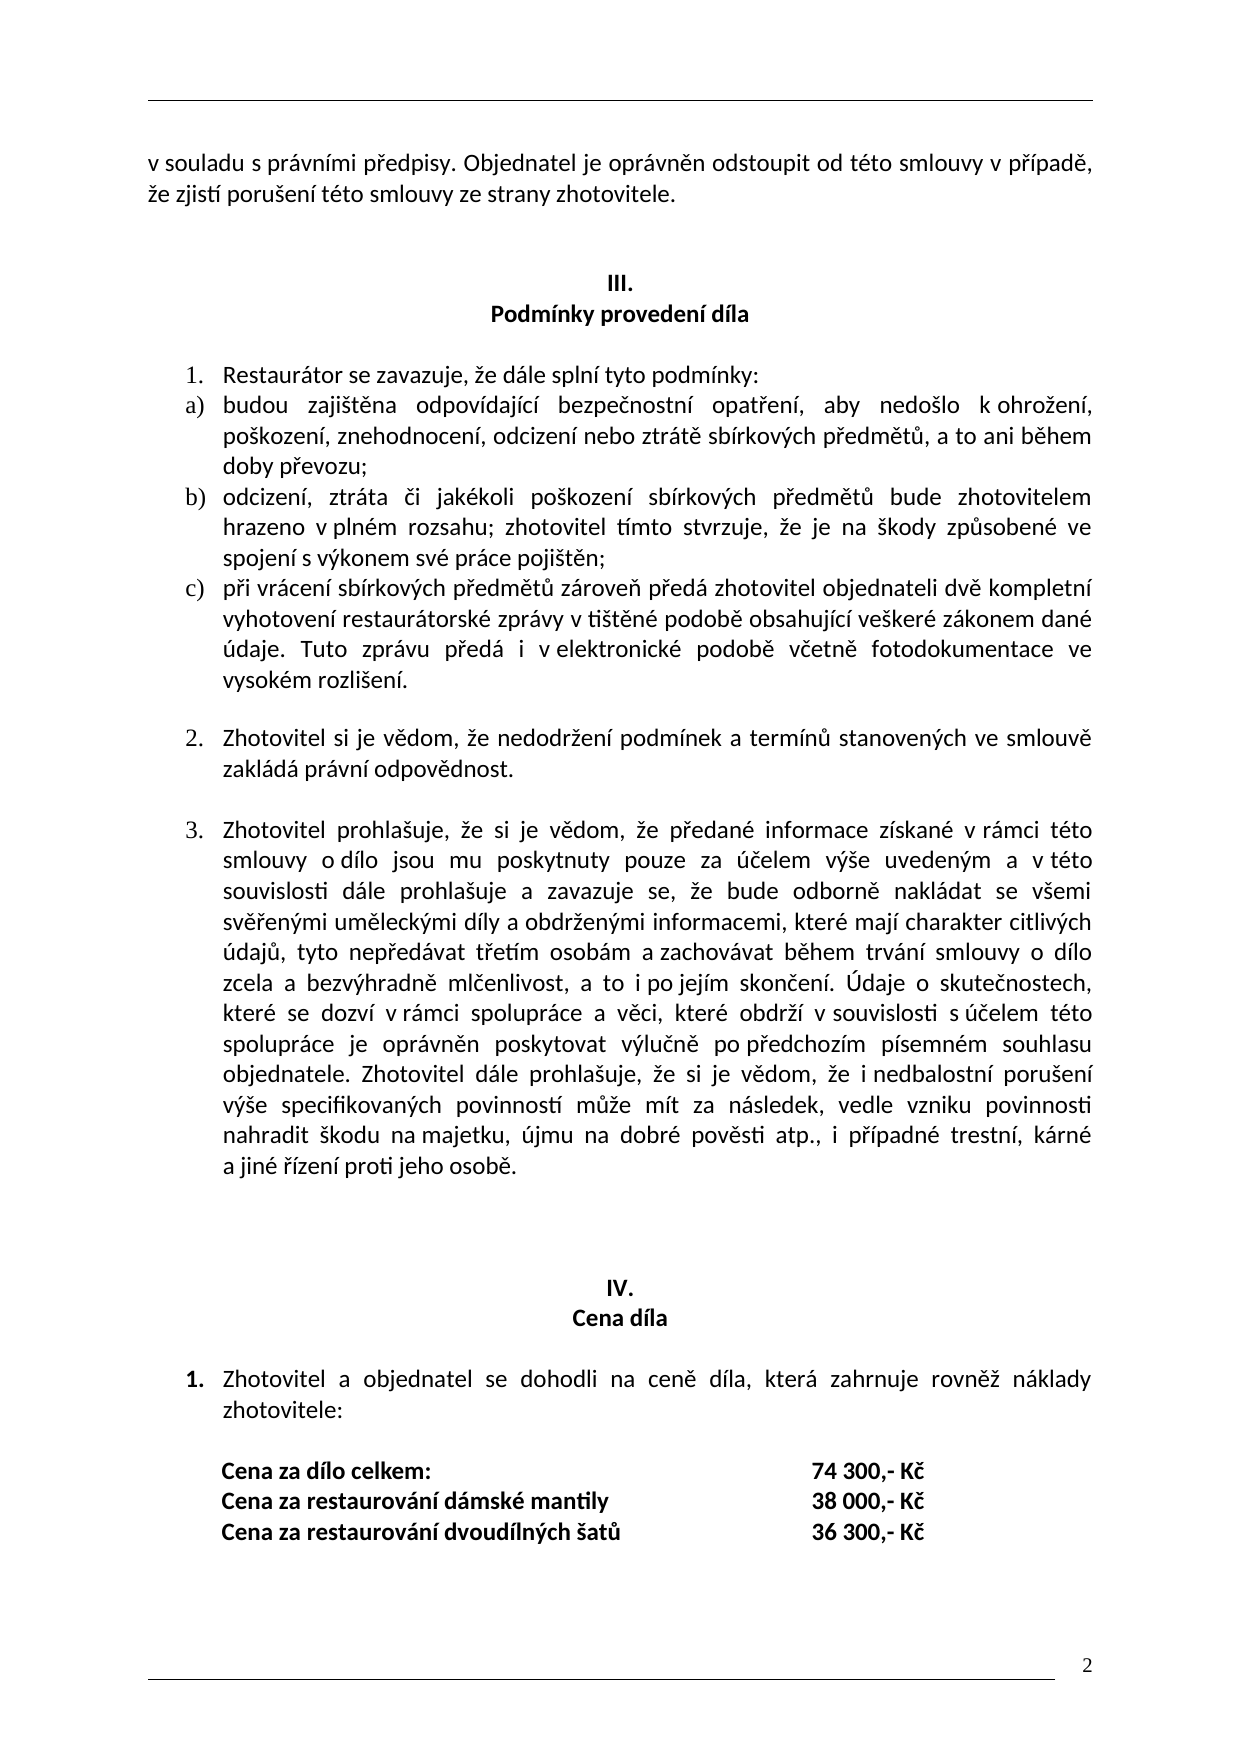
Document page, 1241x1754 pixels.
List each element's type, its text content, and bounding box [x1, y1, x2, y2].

list Zhotovitel a objednatel se dohodli na ceně díla, která zahrnuje rovněž náklady zhotovitele: [185, 1363, 1093, 1424]
list odcizení, ztráta či jakékoli poškození sbírkových předmětů bude zhotovitelem hrazeno v plném rozsahu; zhotovitel tímto stvrzuje, že je na škody způsobené ve spojení s výkonem své práce pojištěn; [185, 481, 1093, 572]
list Restaurátor se zavazuje, že dále splní tyto podmínky: [185, 359, 1093, 389]
list budou zajištěna odpovídající bezpečnostní opatření, aby nedošlo k ohrožení, poškození, znehodnocení, odcizení nebo ztrátě sbírkových předmětů, a to ani během doby převozu; [185, 389, 1093, 481]
text Cena díla [148, 1302, 1093, 1333]
text III. [148, 267, 1093, 298]
text Cena za restaurování dvoudílných šatů 36 300,- Kč [185, 1516, 1093, 1547]
text Cena za dílo celkem: 74 300,- Kč [185, 1455, 1093, 1486]
text IV. [148, 1272, 1093, 1302]
list Zhotovitel si je vědom, že nedodržení podmínek a termínů stanovených ve smlouvě zakládá právní odpovědnost. [185, 722, 1093, 783]
list při vrácení sbírkových předmětů zároveň předá zhotovitel objednateli dvě kompletní vyhotovení restaurátorské zprávy v tištěné podobě obsahující veškeré zákonem dané údaje. Tuto zprávu předá i v elektronické podobě včetně fotodokumentace ve vysokém rozlišení. [185, 572, 1093, 694]
list Zhotovitel prohlašuje, že si je vědom, že předané informace získané v rámci této smlouvy o dílo jsou mu poskytnuty pouze za účelem výše uvedeným a v této souvislosti dále prohlašuje a zavazuje se, že bude odborně nakládat se všemi svěřenými uměleckými díly a obdrženými informacemi, které mají charakter citlivých údajů, tyto nepředávat třetím osobám a zachovávat během trvání smlouvy o dílo zcela a bezvýhradně mlčenlivost, a to i po jejím skončení. Údaje o skutečnostech, které se dozví v rámci spolupráce a věci, které obdrží v souvislosti s účelem této spolupráce je oprávněn poskytovat výlučně po předchozím písemném souhlasu objednatele. Zhotovitel dále prohlašuje, že si je vědom, že i nedbalostní porušení výše specifikovaných povinností může mít za následek, vedle vzniku povinnosti nahradit škodu na majetku, újmu na dobré pověsti atp., i případné trestní, kárné a jiné řízení proti jeho osobě. [185, 814, 1093, 1180]
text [148, 148, 1093, 209]
text Cena za restaurování dámské mantily 38 000,- Kč [185, 1486, 1093, 1516]
text Podmínky provedení díla [148, 298, 1093, 328]
